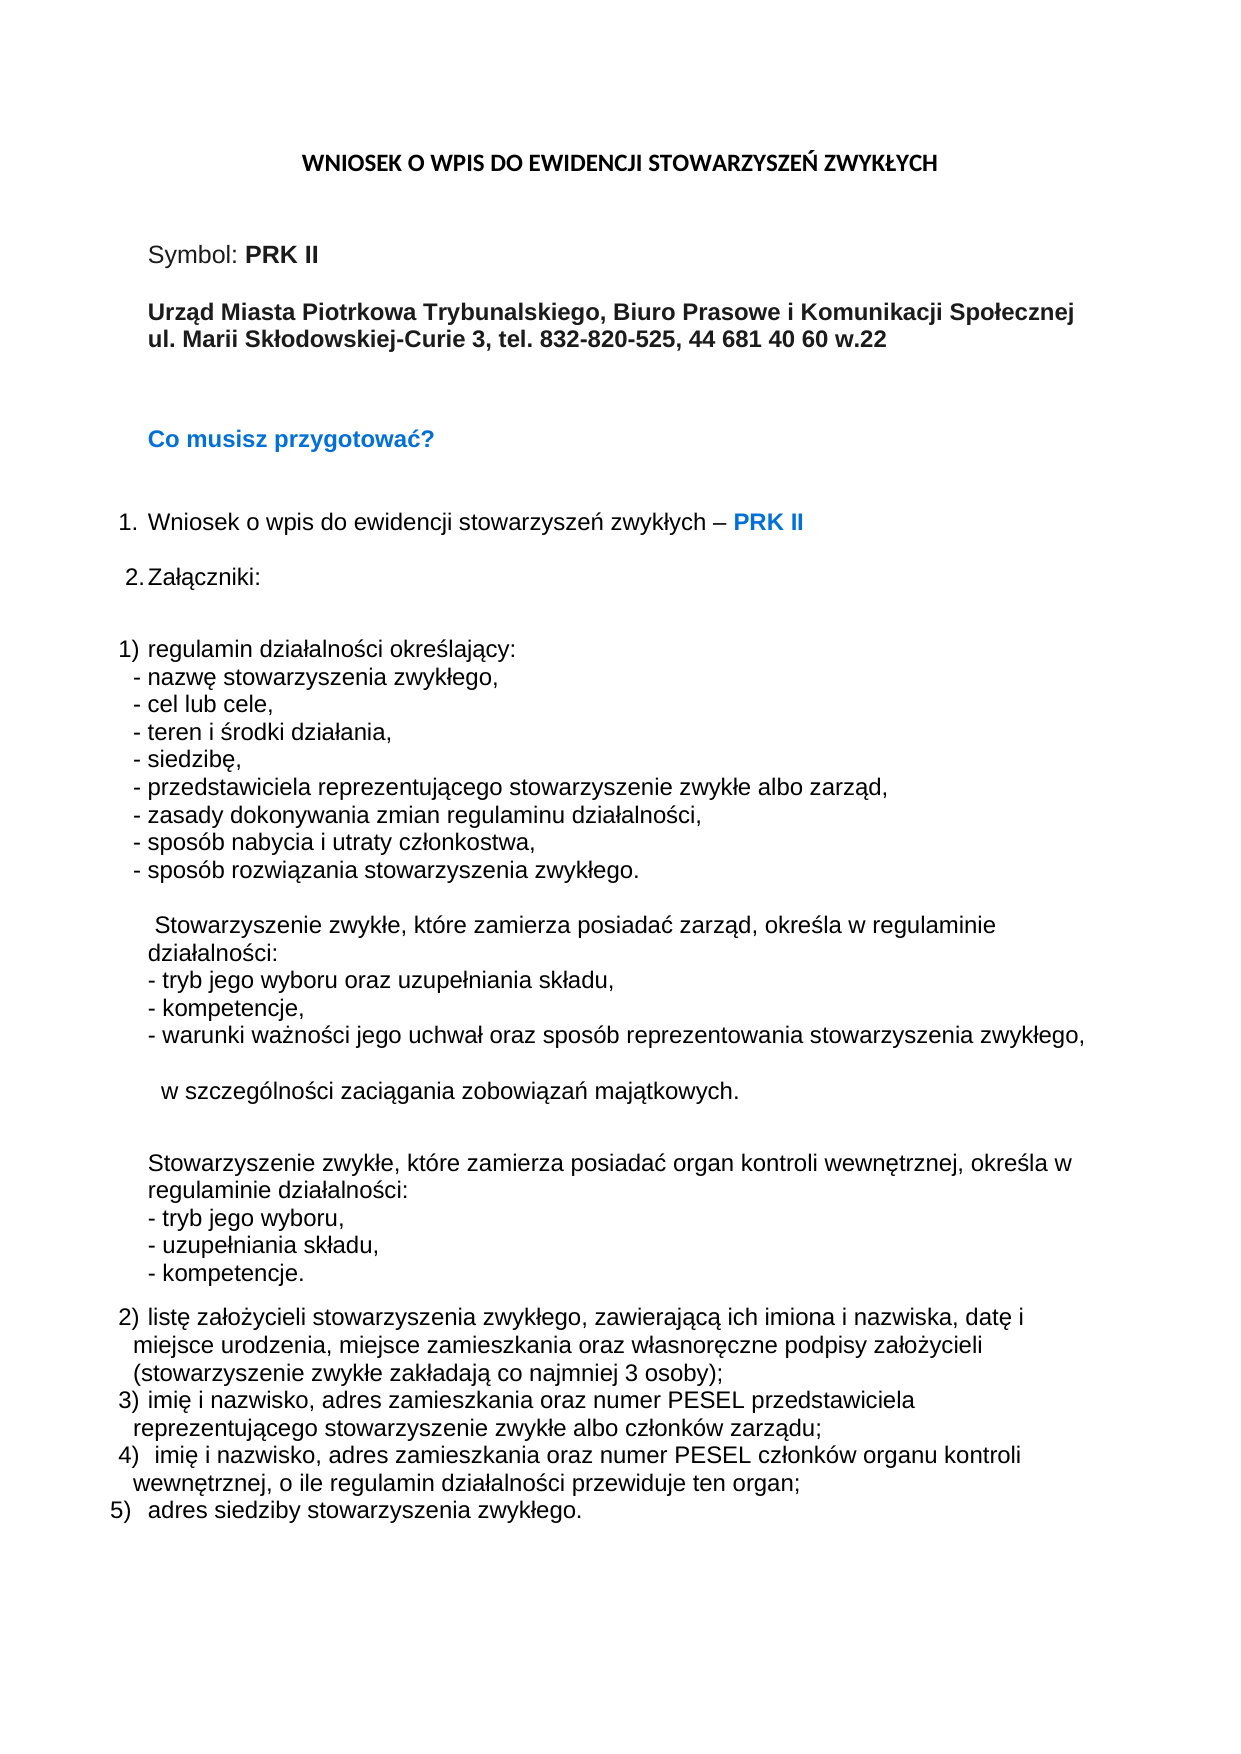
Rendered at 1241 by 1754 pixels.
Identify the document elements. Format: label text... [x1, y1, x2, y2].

text Urząd Miasta Piotrkowa Trybunalskiego, Biuro Prasowe i Komunikacji Społecznej ul. Marii Skłodowskiej-Curie 3, tel. 832-820-525, 44 681 40 60 w.22 [148, 298, 1093, 353]
list adres siedziby stowarzyszenia zwykłego. [103, 1496, 1093, 1524]
list Załączniki: [125, 563, 1093, 591]
text Stowarzyszenie zwykłe, które zamierza posiadać organ kontroli wewnętrznej, określa w regulaminie działalności: - tryb jego wyboru, - uzupełniania składu, - kompetencje. [148, 1121, 1093, 1287]
list imię i nazwisko, adres zamieszkania oraz numer PESEL członków organu kontroli wewnętrznej, o ile regulamin działalności przewiduje ten organ; [118, 1441, 1093, 1496]
text WNIOSEK O WPIS DO EWIDENCJI STOWARZYSZEŃ ZWYKŁYCH [148, 148, 1093, 178]
text Symbol: PRK II [148, 240, 1093, 269]
list imię i nazwisko, adres zamieszkania oraz numer PESEL przedstawiciela reprezentującego stowarzyszenie zwykłe albo członków zarządu; [118, 1386, 1093, 1441]
list regulamin działalności określający: - nazwę stowarzyszenia zwykłego, - cel lub cele, - teren i środki działania, - siedzibę, - przedstawiciela reprezentującego stowarzyszenie zwykłe albo zarząd, - zasady dokonywania zmian regulaminu działalności, - sposób nabycia i utraty członkostwa, - sposób rozwiązania stowarzyszenia zwykłego. [118, 635, 1093, 883]
text Co musisz przygotować? [148, 425, 1093, 452]
list listę założycieli stowarzyszenia zwykłego, zawierającą ich imiona i nazwiska, datę i miejsce urodzenia, miejsce zamieszkania oraz własnoręczne podpisy założycieli (stowarzyszenie zwykłe zakładają co najmniej 3 osoby); [118, 1303, 1093, 1386]
list Wniosek o wpis do ewidencji stowarzyszeń zwykłych – PRK II [118, 508, 1093, 536]
text Stowarzyszenie zwykłe, które zamierza posiadać zarząd, określa w regulaminie działalności: - tryb jego wyboru oraz uzupełniania składu, - kompetencje, - warunki ważności jego uchwał oraz sposób reprezentowania stowarzyszenia zwykłego, w szczególności zaciągania zobowiązań majątkowych. [148, 911, 1093, 1104]
